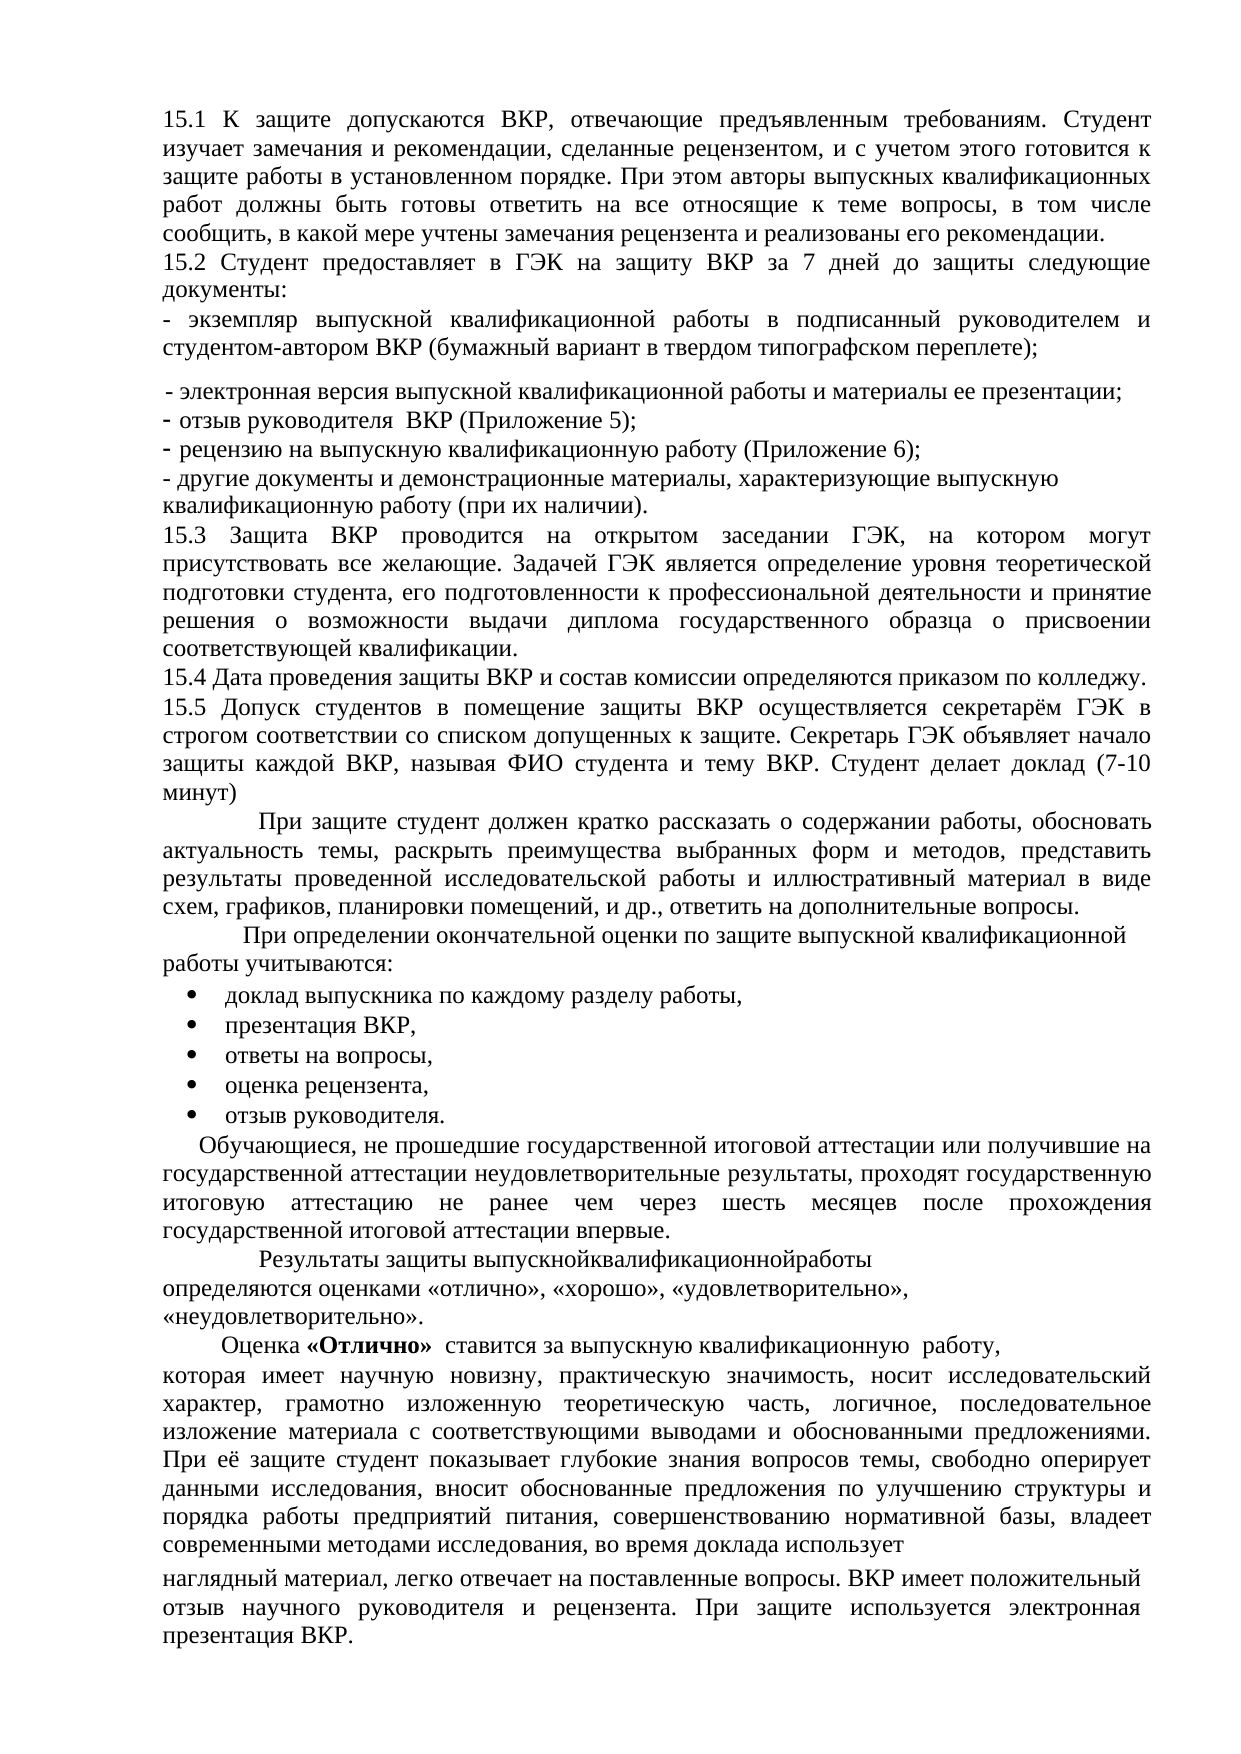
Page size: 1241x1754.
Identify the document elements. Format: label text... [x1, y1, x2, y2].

text 15.4 Дата проведения защиты ВКР и состав комиссии определяются приказом по колледжу. [162, 663, 1152, 691]
text - другие документы и демонстрационные материалы, характеризующие выпускную квалификационную работу (при их наличии). [162, 464, 1152, 519]
text Оценка «Отлично» ставится за выпускную квалификационную работу, [221, 1330, 1152, 1358]
text При защите студент должен кратко рассказать о содержании работы, обосновать актуальность темы, раскрыть преимущества выбранных форм и методов, представить результаты проведенной исследовательской работы и иллюстративный материал в виде схем, графиков, планировки помещений, и др., ответить на дополнительные вопросы. [162, 807, 1152, 920]
text Обучающиеся, не прошедшие государственной итоговой аттестации или получившие на государственной аттестации неудовлетворительные результаты, проходят государственную итоговую аттестацию не ранее чем через шесть месяцев после прохождения государственной итоговой аттестации впервые. [162, 1131, 1152, 1243]
text 15.5 Допуск студентов в помещение защиты ВКР осуществляется секретарём ГЭК в строгом соответствии со списком допущенных к защите. Секретарь ГЭК объявляет начало защиты каждой ВКР, называя ФИО студента и тему ВКР. Студент делает доклад (7-10 минут) [162, 693, 1152, 805]
text 15.3 Защита ВКР проводится на открытом заседании ГЭК, на котором могут присутствовать все желающие. Задачей ГЭК является определение уровня теоретической подготовки студента, его подготовленности к профессиональной деятельности и принятие решения о возможности выдачи диплома государственного образца о присвоении соответствующей квалификации. [162, 521, 1152, 662]
list отзыв руководителя. [187, 1100, 1152, 1129]
list оценка рецензента, [187, 1070, 840, 1099]
text 15.2 Студент предоставляет в ГЭК на защиту ВКР за 7 дней до защиты следующие документы: [162, 248, 1152, 303]
list рецензию на выпускную квалификационную работу (Приложение 6); [162, 434, 1152, 463]
text - электронная версия выпускной квалификационной работы и материалы ее презентации; [165, 377, 1152, 405]
list отзыв руководителя ВКР (Приложение 5); [162, 405, 1152, 434]
text 15.1 К защите допускаются ВКР, отвечающие предъявленным требованиям. Студент изучает замечания и рекомендации, сделанные рецензентом, и с учетом этого готовится к защите работы в установленном порядке. При этом авторы выпускных квалификационных работ должны быть готовы ответить на все относящие к теме вопросы, в том числе сообщить, в какой мере учтены замечания рецензента и реализованы его рекомендации. [162, 105, 1152, 246]
text которая имеет научную новизну, практическую значимость, носит исследовательский характер, грамотно изложенную теоретическую часть, логичное, последовательное изложение материала с соответствующими выводами и обоснованными предложениями. При её защите студент показывает глубокие знания вопросов темы, свободно оперирует данными исследования, вносит обоснованные предложения по улучшению структуры и порядка работы предприятий питания, совершенствованию нормативной базы, владеет современными методами исследования, во время доклада использует [162, 1361, 1152, 1558]
text При определении окончательной оценки по защите выпускной квалификационной работы учитываются: [162, 921, 1152, 976]
list ответы на вопросы, [187, 1040, 840, 1069]
text наглядный материал, легко отвечает на поставленные вопросы. ВКР имеет положительный отзыв научного руководителя и рецензента. При защите используется электронная презентация ВКР. [162, 1564, 1142, 1649]
list доклад выпускника по каждому разделу работы, [187, 980, 840, 1009]
text Результаты защиты выпускнойквалификационнойработы [258, 1244, 1152, 1273]
text определяются оценками «отлично», «хорошо», «удовлетворительно», «неудовлетворительно». [162, 1274, 1152, 1329]
text - экземпляр выпускной квалификационной работы в подписанный руководителем и студентом-автором ВКР (бумажный вариант в твердом типографском переплете); [162, 305, 1152, 361]
list презентация ВКР, [187, 1010, 840, 1039]
